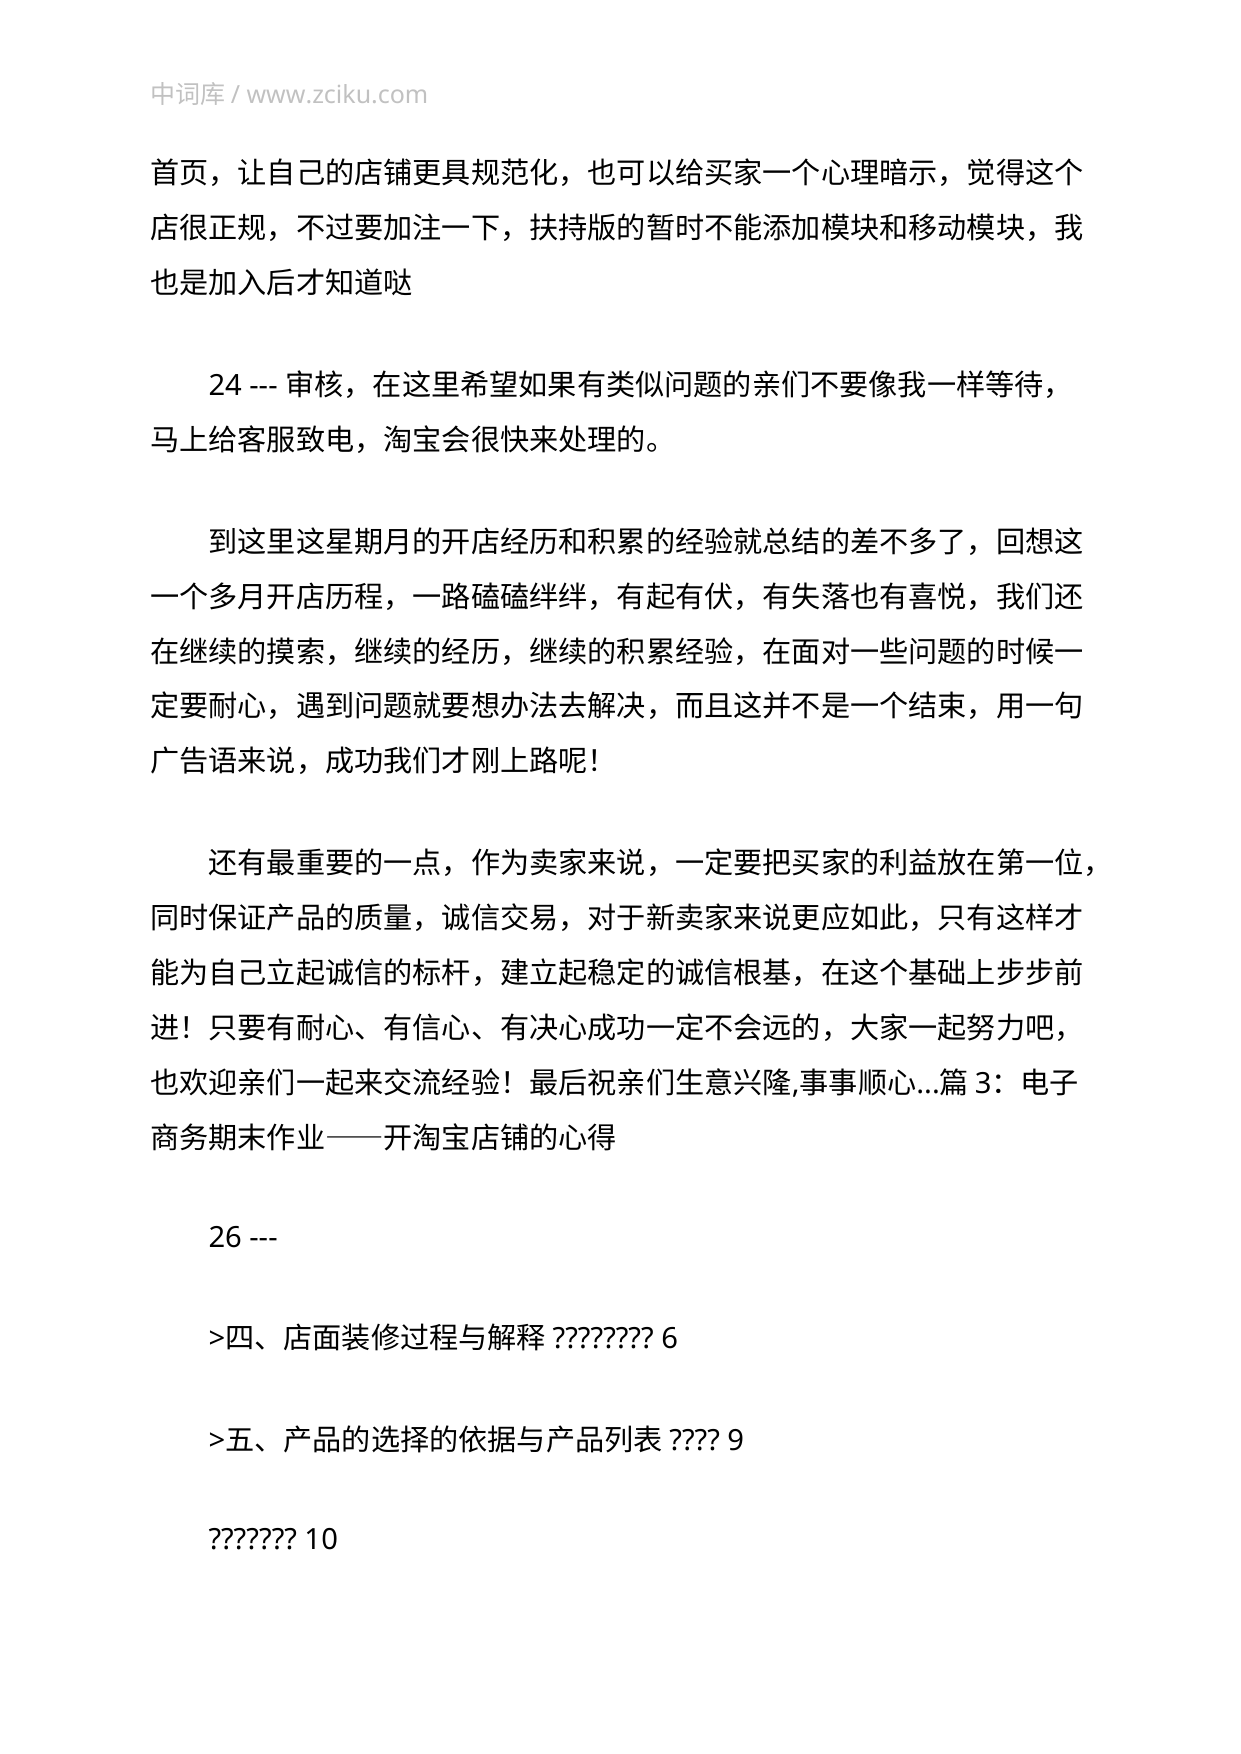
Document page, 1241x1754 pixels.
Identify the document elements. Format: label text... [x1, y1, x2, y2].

text 还有最重要的一点，作为卖家来说，一定要把买家的利益放在第一位，同时保证产品的质量，诚信交易，对于新卖家来说更应如此，只有这样才能为自己立起诚信的标杆，建立起稳定的诚信根基，在这个基础上步步前进！只要有耐心、有信心、有决心成功一定不会远的，大家一起努力吧，也欢迎亲们一起来交流经验！最后祝亲们生意兴隆,事事顺心...篇3：电子商务期末作业——开淘宝店铺的心得 [150, 840, 1090, 1157]
text 到这里这星期月的开店经历和积累的经验就总结的差不多了，回想这一个多月开店历程，一路磕磕绊绊，有起有伏，有失落也有喜悦，我们还在继续的摸索，继续的经历，继续的积累经验，在面对一些问题的时候一定要耐心，遇到问题就要想办法去解决，而且这并不是一个结束，用一句广告语来说，成功我们才刚上路呢！ [150, 518, 1090, 780]
text 24 --- 审核，在这里希望如果有类似问题的亲们不要像我一样等待，马上给客服致电，淘宝会很快来处理的。 [150, 362, 1090, 459]
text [150, 150, 1090, 302]
text 26 --- [150, 1216, 1090, 1256]
text >四、店面装修过程与解释 ???????? 6 [150, 1314, 1090, 1357]
text ??????? 10 [150, 1518, 1090, 1558]
text >五、产品的选择的依据与产品列表 ???? 9 [150, 1416, 1090, 1459]
